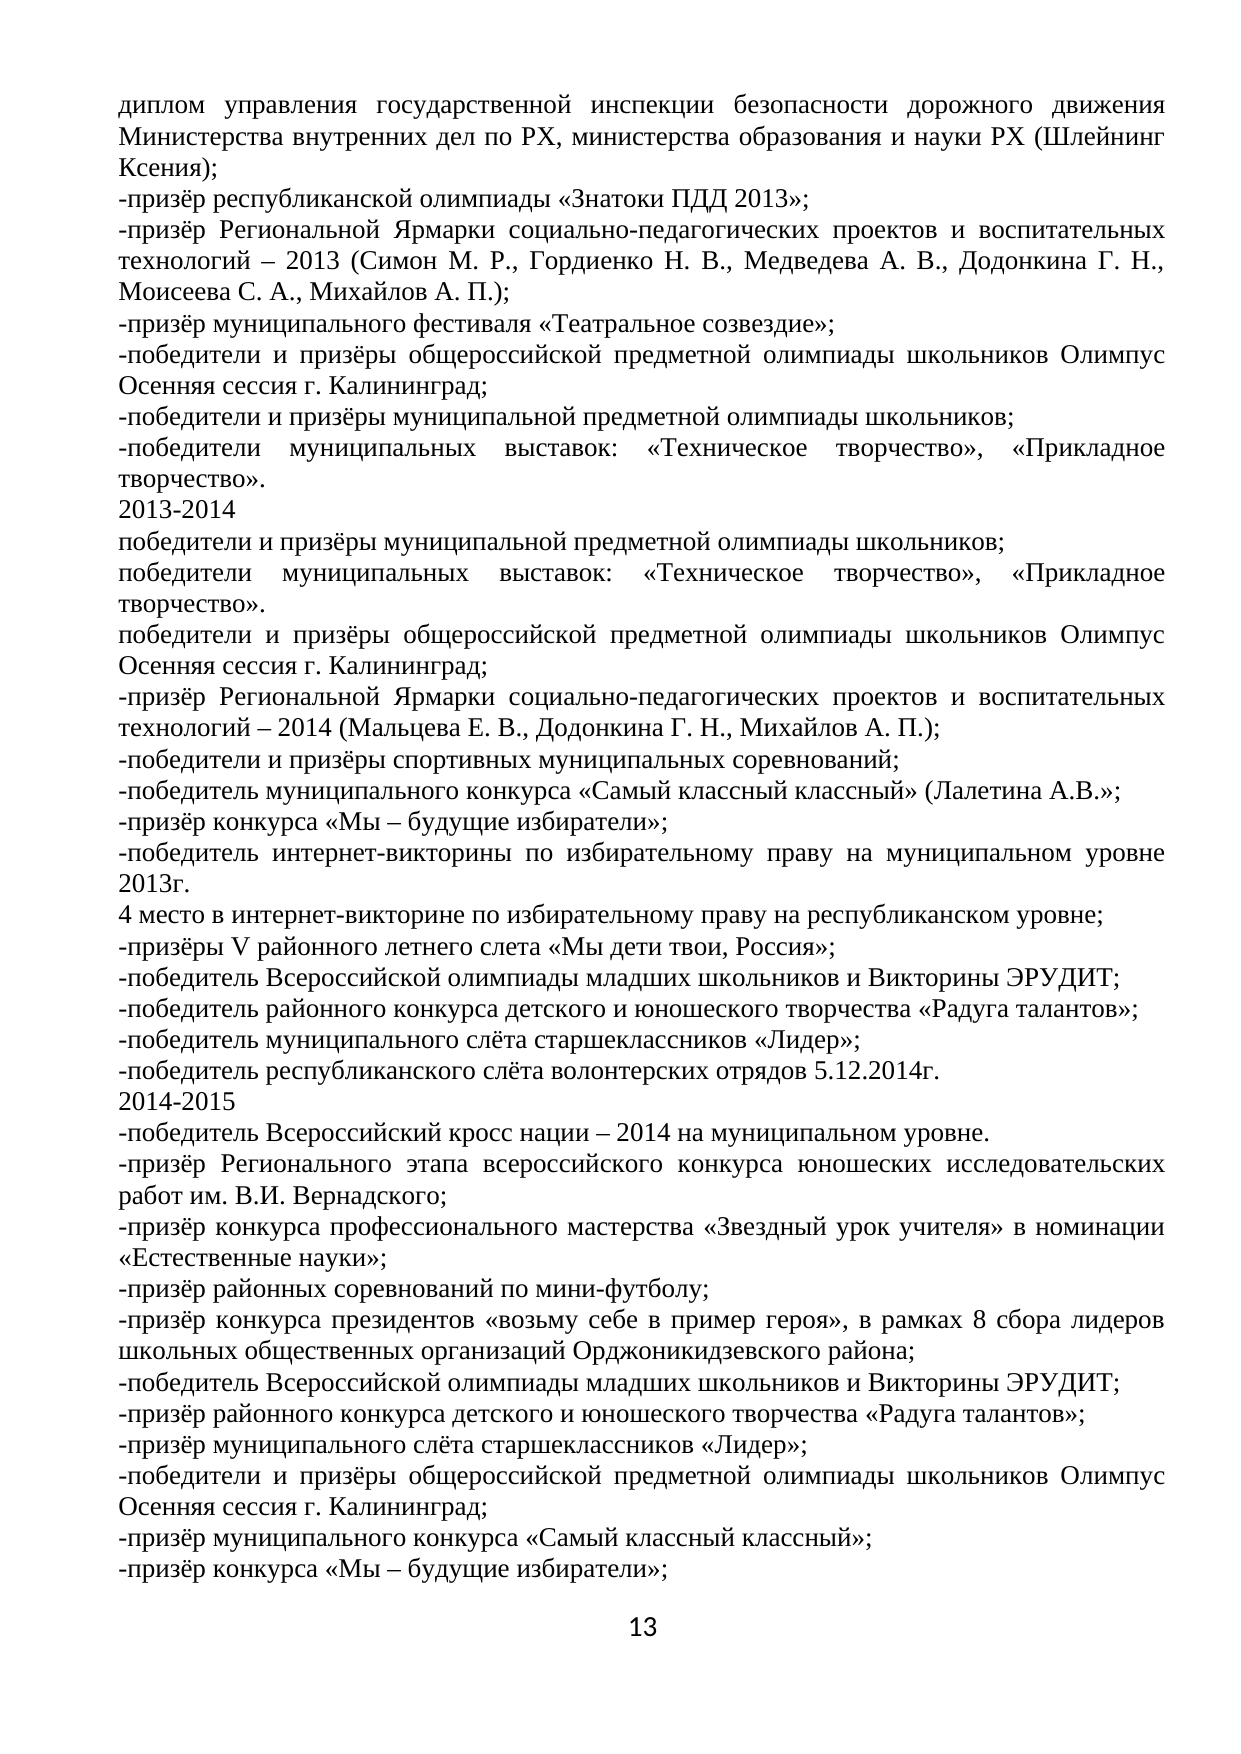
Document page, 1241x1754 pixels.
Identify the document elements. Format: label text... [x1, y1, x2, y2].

text 2014-2015 [118, 1085, 1167, 1116]
text -призёр конкурса профессионального мастерства «Звездный урок учителя» в номинации «Естественные науки»; [118, 1210, 1167, 1272]
text -призёр конкурса «Мы – будущие избиратели»; [118, 1552, 1167, 1584]
text -призёр Региональной Ярмарки социально-педагогических проектов и воспитательных технологий – 2013 (Симон М. Р., Гордиенко Н. В., Медведева А. В., Додонкина Г. Н., Моисеева С. А., Михайлов А. П.); [118, 213, 1167, 307]
text победители и призёры муниципальной предметной олимпиады школьников; [118, 525, 1167, 556]
text диплом управления государственной инспекции безопасности дорожного движения Министерства внутренних дел по РХ, министерства образования и науки РХ (Шлейнинг Ксения); [118, 89, 1167, 182]
text -призёр конкурса «Мы – будущие избиратели»; [118, 805, 1167, 836]
text -победитель Всероссийской олимпиады младших школьников и Викторины ЭРУДИТ; [118, 1366, 1167, 1397]
text -победитель муниципального слёта старшеклассников «Лидер»; [118, 1023, 1167, 1054]
text -призёр республиканской олимпиады «Знатоки ПДД 2013»; [118, 182, 1167, 213]
text -победитель муниципального конкурса «Самый классный классный» (Лалетина А.В.»; [118, 774, 1167, 805]
text -победитель республиканского слёта волонтерских отрядов 5.12.2014г. [118, 1054, 1167, 1085]
text -победители муниципальных выставок: «Техническое творчество», «Прикладное творчество». [118, 431, 1167, 493]
text -победитель Всероссийский кросс нации – 2014 на муниципальном уровне. [118, 1116, 1167, 1148]
text -призёр районного конкурса детского и юношеского творчества «Радуга талантов»; [118, 1397, 1167, 1428]
text -победители и призёры общероссийской предметной олимпиады школьников Олимпус Осенняя сессия г. Калининград; [118, 1459, 1167, 1521]
text -призёр конкурса президентов «возьму себе в пример героя», в рамках 8 сбора лидеров школьных общественных организаций Орджоникидзевского района; [118, 1303, 1167, 1366]
text победители муниципальных выставок: «Техническое творчество», «Прикладное творчество». [118, 556, 1167, 618]
text -победители и призёры спортивных муниципальных соревнований; [118, 743, 1167, 774]
text -призёр районных соревнований по мини-футболу; [118, 1272, 1167, 1303]
text -победители и призёры общероссийской предметной олимпиады школьников Олимпус Осенняя сессия г. Калининград; [118, 338, 1167, 400]
text 2013-2014 [118, 493, 1167, 525]
text победители и призёры общероссийской предметной олимпиады школьников Олимпус Осенняя сессия г. Калининград; [118, 618, 1167, 680]
text -победитель интернет-викторины по избирательному праву на муниципальном уровне 2013г. [118, 836, 1167, 898]
text -призёр муниципального слёта старшеклассников «Лидер»; [118, 1428, 1167, 1459]
text -призёр Регионального этапа всероссийского конкурса юношеских исследовательских работ им. В.И. Вернадского; [118, 1148, 1167, 1210]
text -призёр муниципального фестиваля «Театральное созвездие»; [118, 307, 1167, 338]
text -призёр муниципального конкурса «Самый классный классный»; [118, 1521, 1167, 1552]
text 4 место в интернет-викторине по избирательному праву на республиканском уровне; [118, 898, 1167, 929]
text -призёр Региональной Ярмарки социально-педагогических проектов и воспитательных технологий – 2014 (Мальцева Е. В., Додонкина Г. Н., Михайлов А. П.); [118, 680, 1167, 743]
text -победители и призёры муниципальной предметной олимпиады школьников; [118, 400, 1167, 431]
text -призёры V районного летнего слета «Мы дети твои, Россия»; [118, 929, 1167, 961]
text -победитель районного конкурса детского и юношеского творчества «Радуга талантов»; [118, 992, 1167, 1023]
text -победитель Всероссийской олимпиады младших школьников и Викторины ЭРУДИТ; [118, 961, 1167, 992]
